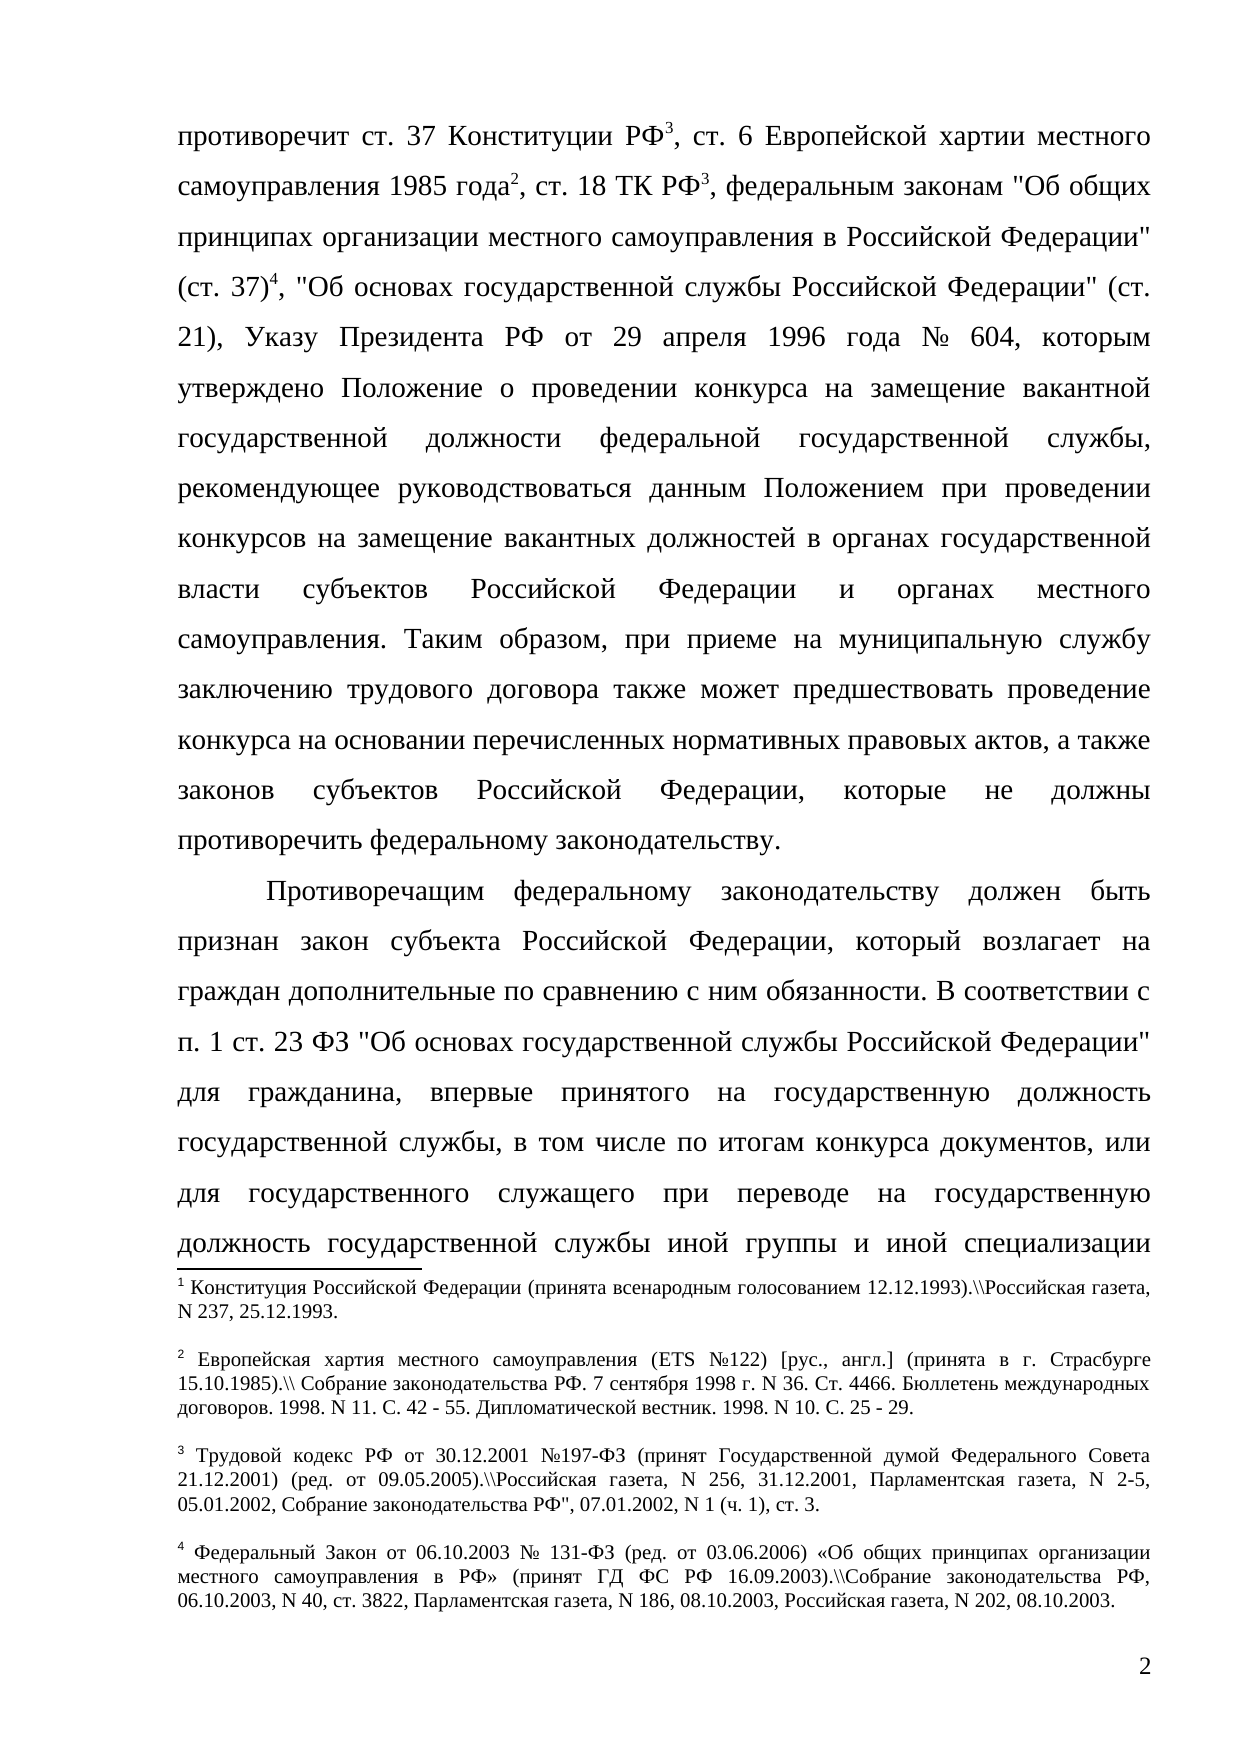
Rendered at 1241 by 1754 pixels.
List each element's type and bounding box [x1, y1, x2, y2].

text [177, 873, 1152, 1258]
text [177, 118, 1152, 856]
